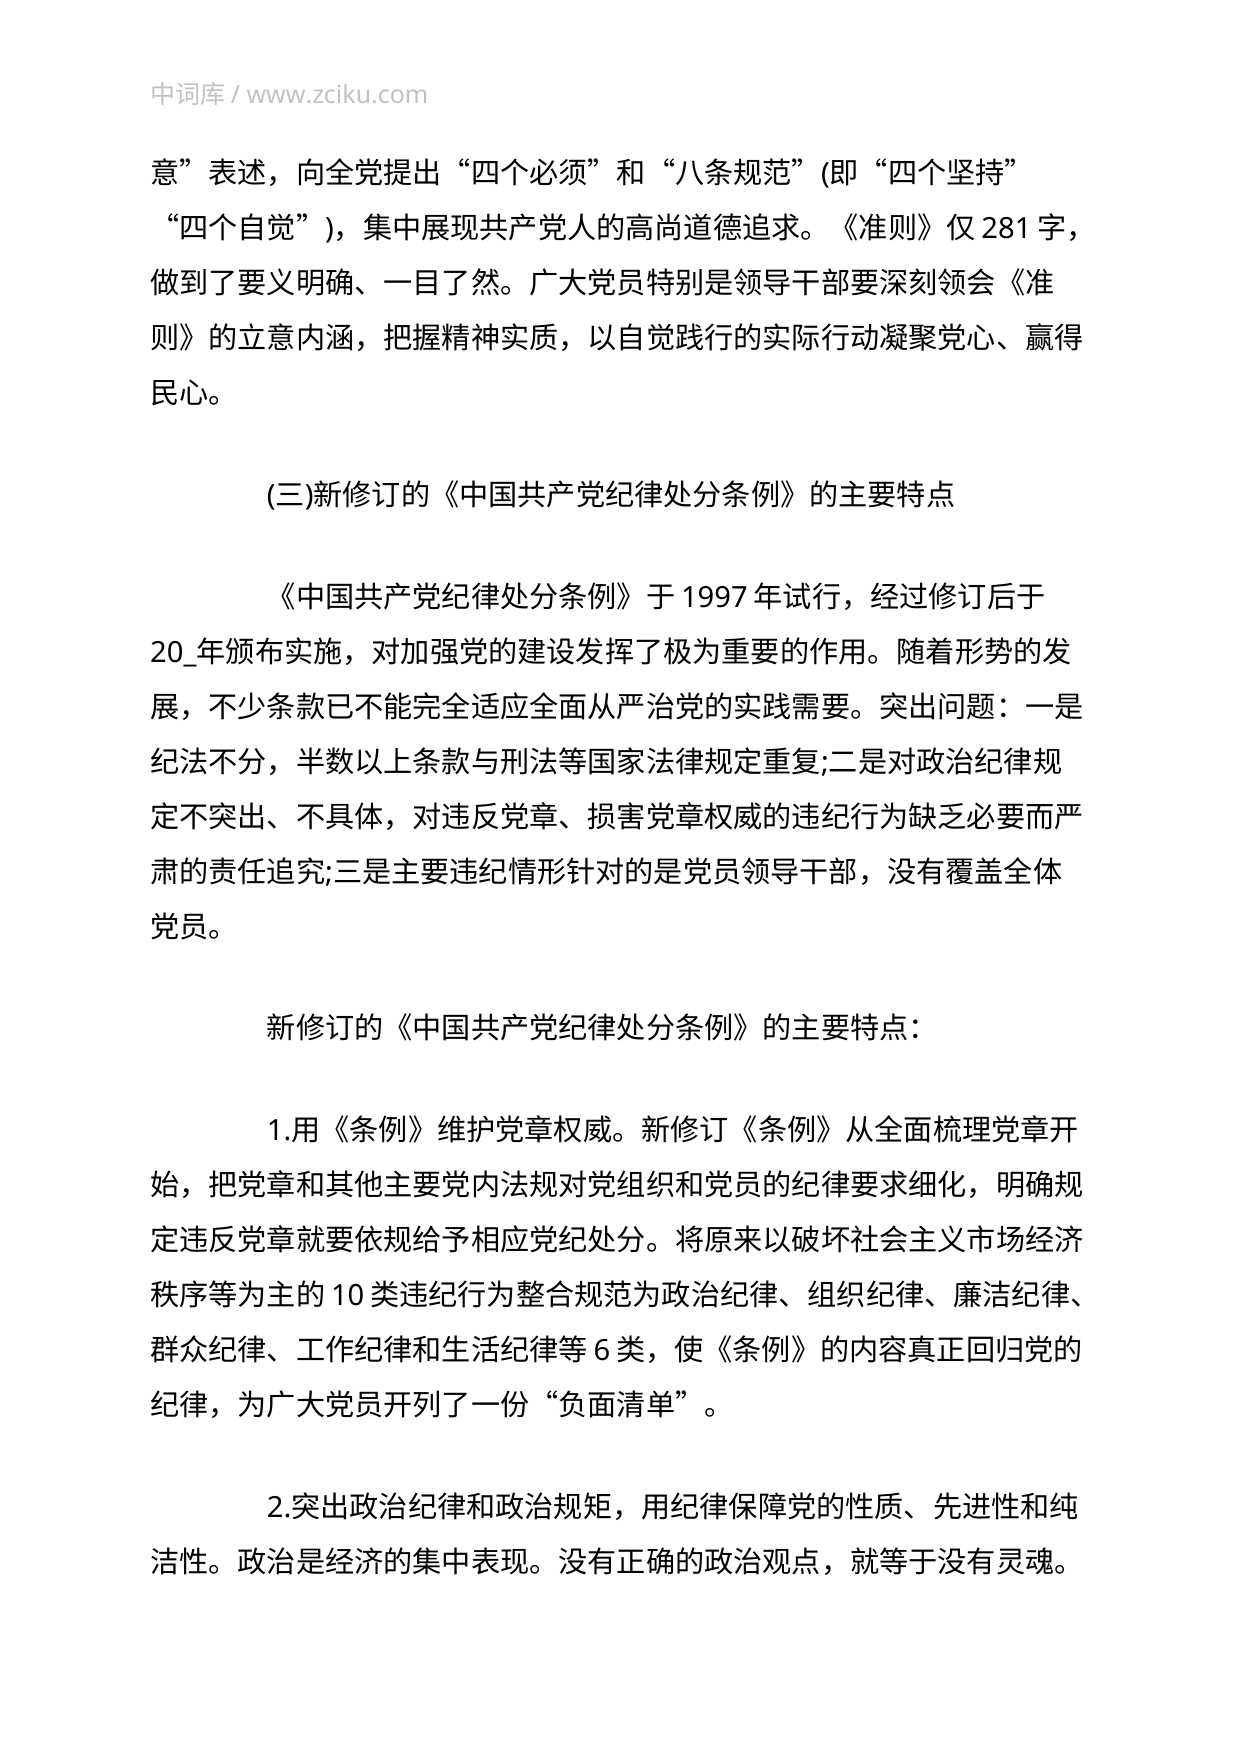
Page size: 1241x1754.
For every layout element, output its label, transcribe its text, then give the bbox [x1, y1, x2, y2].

text 《中国共产党纪律处分条例》于1997年试行，经过修订后于20_年颁布实施，对加强党的建设发挥了极为重要的作用。随着形势的发展，不少条款已不能完全适应全面从严治党的实践需要。突出问题：一是纪法不分，半数以上条款与刑法等国家法律规定重复;二是对政治纪律规定不突出、不具体，对违反党章、损害党章权威的违纪行为缺乏必要而严肃的责任追究;三是主要违纪情形针对的是党员领导干部，没有覆盖全体党员。 [150, 573, 1090, 946]
text 1.用《条例》维护党章权威。新修订《条例》从全面梳理党章开始，把党章和其他主要党内法规对党组织和党员的纪律要求细化，明确规定违反党章就要依规给予相应党纪处分。将原来以破坏社会主义市场经济秩序等为主的10类违纪行为整合规范为政治纪律、组织纪律、廉洁纪律、群众纪律、工作纪律和生活纪律等6类，使《条例》的内容真正回归党的纪律，为广大党员开列了一份“负面清单”。 [150, 1107, 1090, 1424]
text (三)新修订的《中国共产党纪律处分条例》的主要特点 [150, 472, 1090, 514]
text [150, 1483, 1090, 1581]
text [150, 150, 1090, 412]
text 新修订的《中国共产党纪律处分条例》的主要特点： [150, 1005, 1090, 1047]
